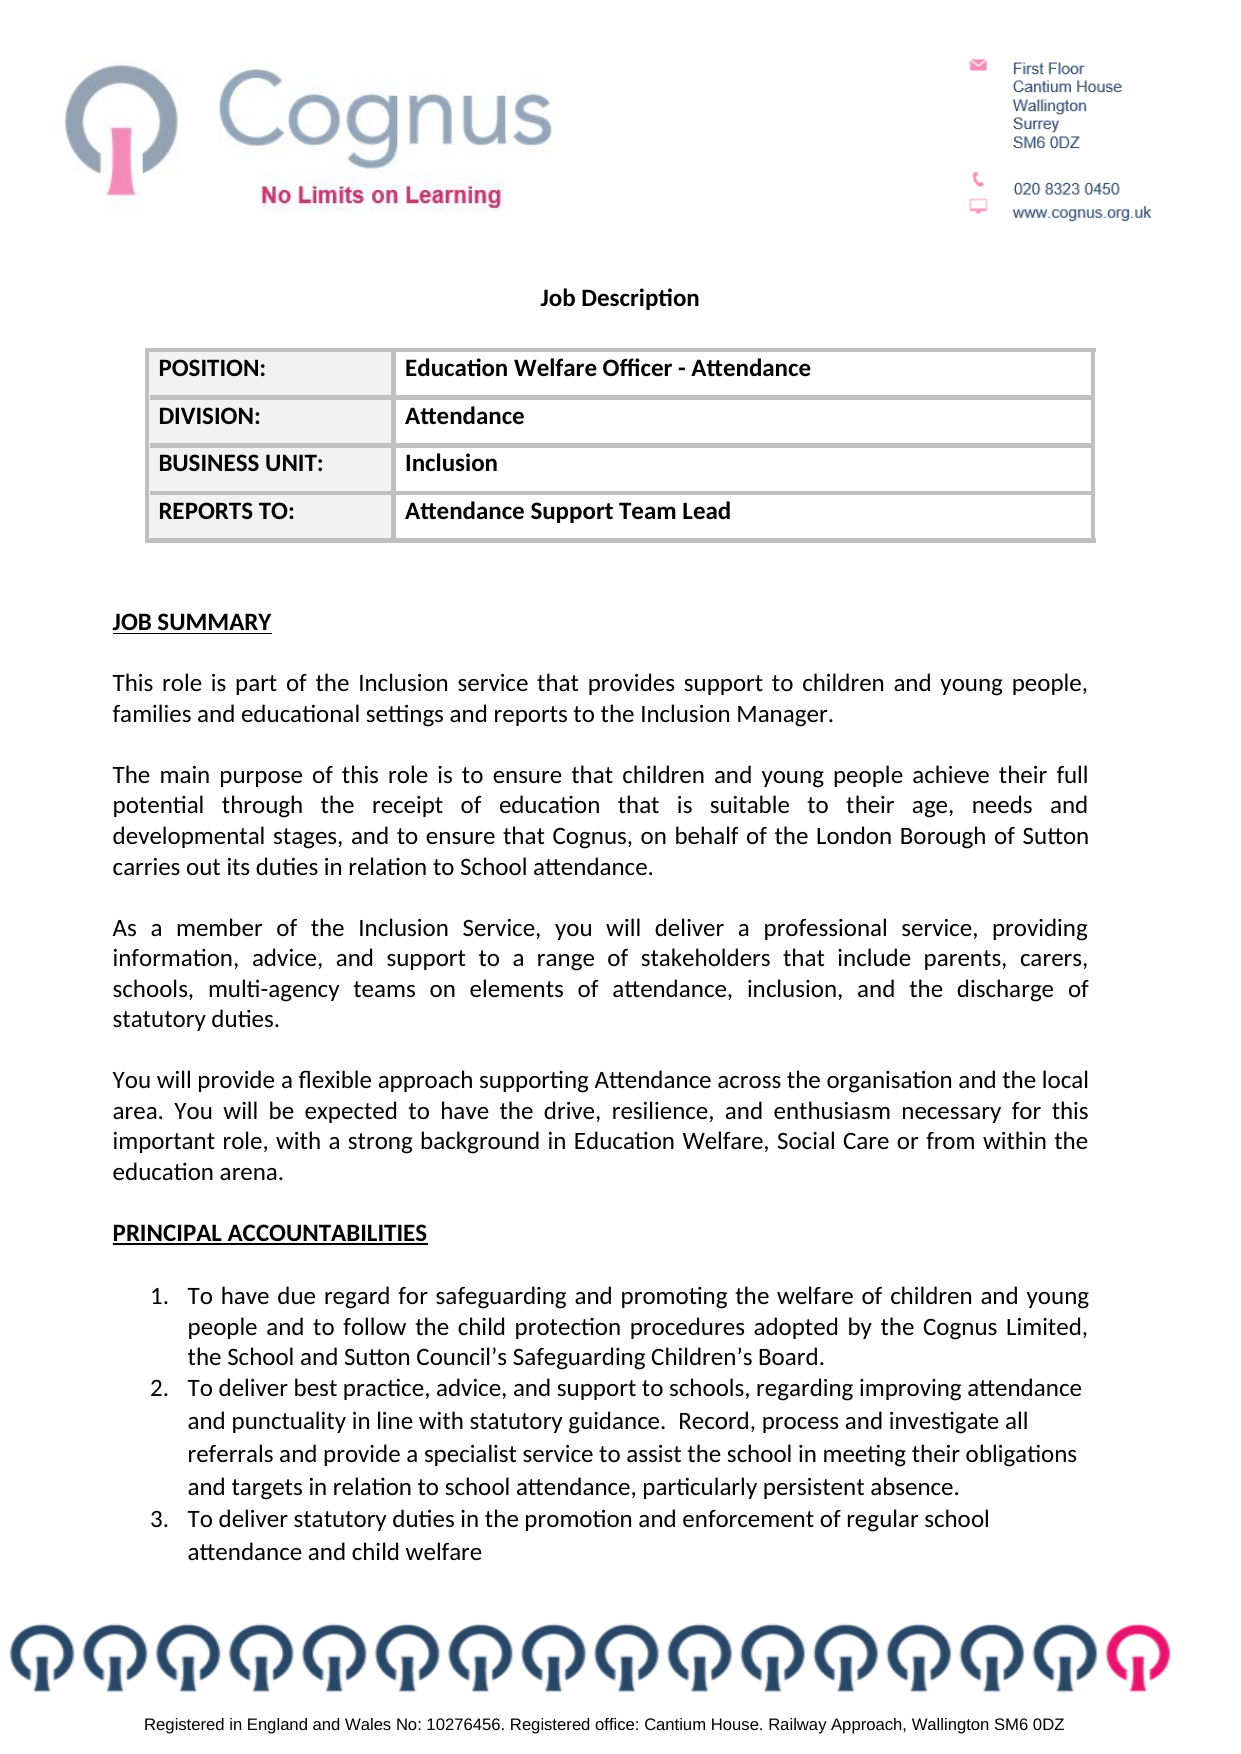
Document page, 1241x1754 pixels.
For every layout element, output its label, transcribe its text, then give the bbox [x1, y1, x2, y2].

text PRINCIPAL ACCOUNTABILITIES [112, 1217, 1090, 1247]
list To deliver statutory duties in the promotion and enforcement of regular school attendance and child welfare [150, 1503, 1090, 1567]
table_cell Inclusion [396, 448, 1091, 491]
picture [1, 1620, 1185, 1706]
table_cell Attendance [396, 400, 1091, 443]
text This role is part of the Inclusion service that provides support to children and young people, families and educational settings and reports to the Inclusion Manager. [112, 667, 1090, 728]
table_cell BUSINESS UNIT: [149, 444, 391, 491]
text JOB SUMMARY [112, 606, 1090, 637]
table_cell DIVISION: [149, 396, 391, 443]
table_header POSITION: [149, 352, 391, 395]
text The main purpose of this role is to ensure that children and young people achieve their full potential through the receipt of education that is suitable to their age, needs and developmental stages, and to ensure that Cognus, on behalf of the London Borough of Sutton carries out its duties in relation to School attendance. [112, 759, 1090, 881]
list To deliver best practice, advice, and support to schools, regarding improving attendance and punctuality in line with statutory guidance. Record, process and investigate all referrals and provide a specialist service to assist the school in meeting their obligations and targets in relation to school attendance, particularly persistent absence. [150, 1372, 1090, 1501]
table_cell Attendance Support Team Lead [396, 495, 1091, 538]
picture [29, 40, 573, 258]
list To have due regard for safeguarding and promoting the welfare of children and young people and to follow the child protection procedures adopted by the Cognus Limited, the School and Sutton Council’s Safeguarding Children’s Board. [150, 1280, 1090, 1372]
text Job Description [150, 282, 1090, 312]
picture [922, 33, 1183, 240]
table_cell REPORTS TO: [149, 492, 391, 538]
text You will provide a flexible approach supporting Attendance across the organisation and the local area. You will be expected to have the drive, resilience, and enthusiasm necessary for this important role, with a strong background in Education Welfare, Social Care or from within the education arena. [112, 1064, 1090, 1186]
table_header Education Welfare Officer - Attendance [396, 352, 1091, 395]
text As a member of the Inclusion Service, you will deliver a professional service, providing information, advice, and support to a range of stakeholders that include parents, carers, schools, multi-agency teams on elements of attendance, inclusion, and the discharge of statutory duties. [112, 912, 1090, 1034]
